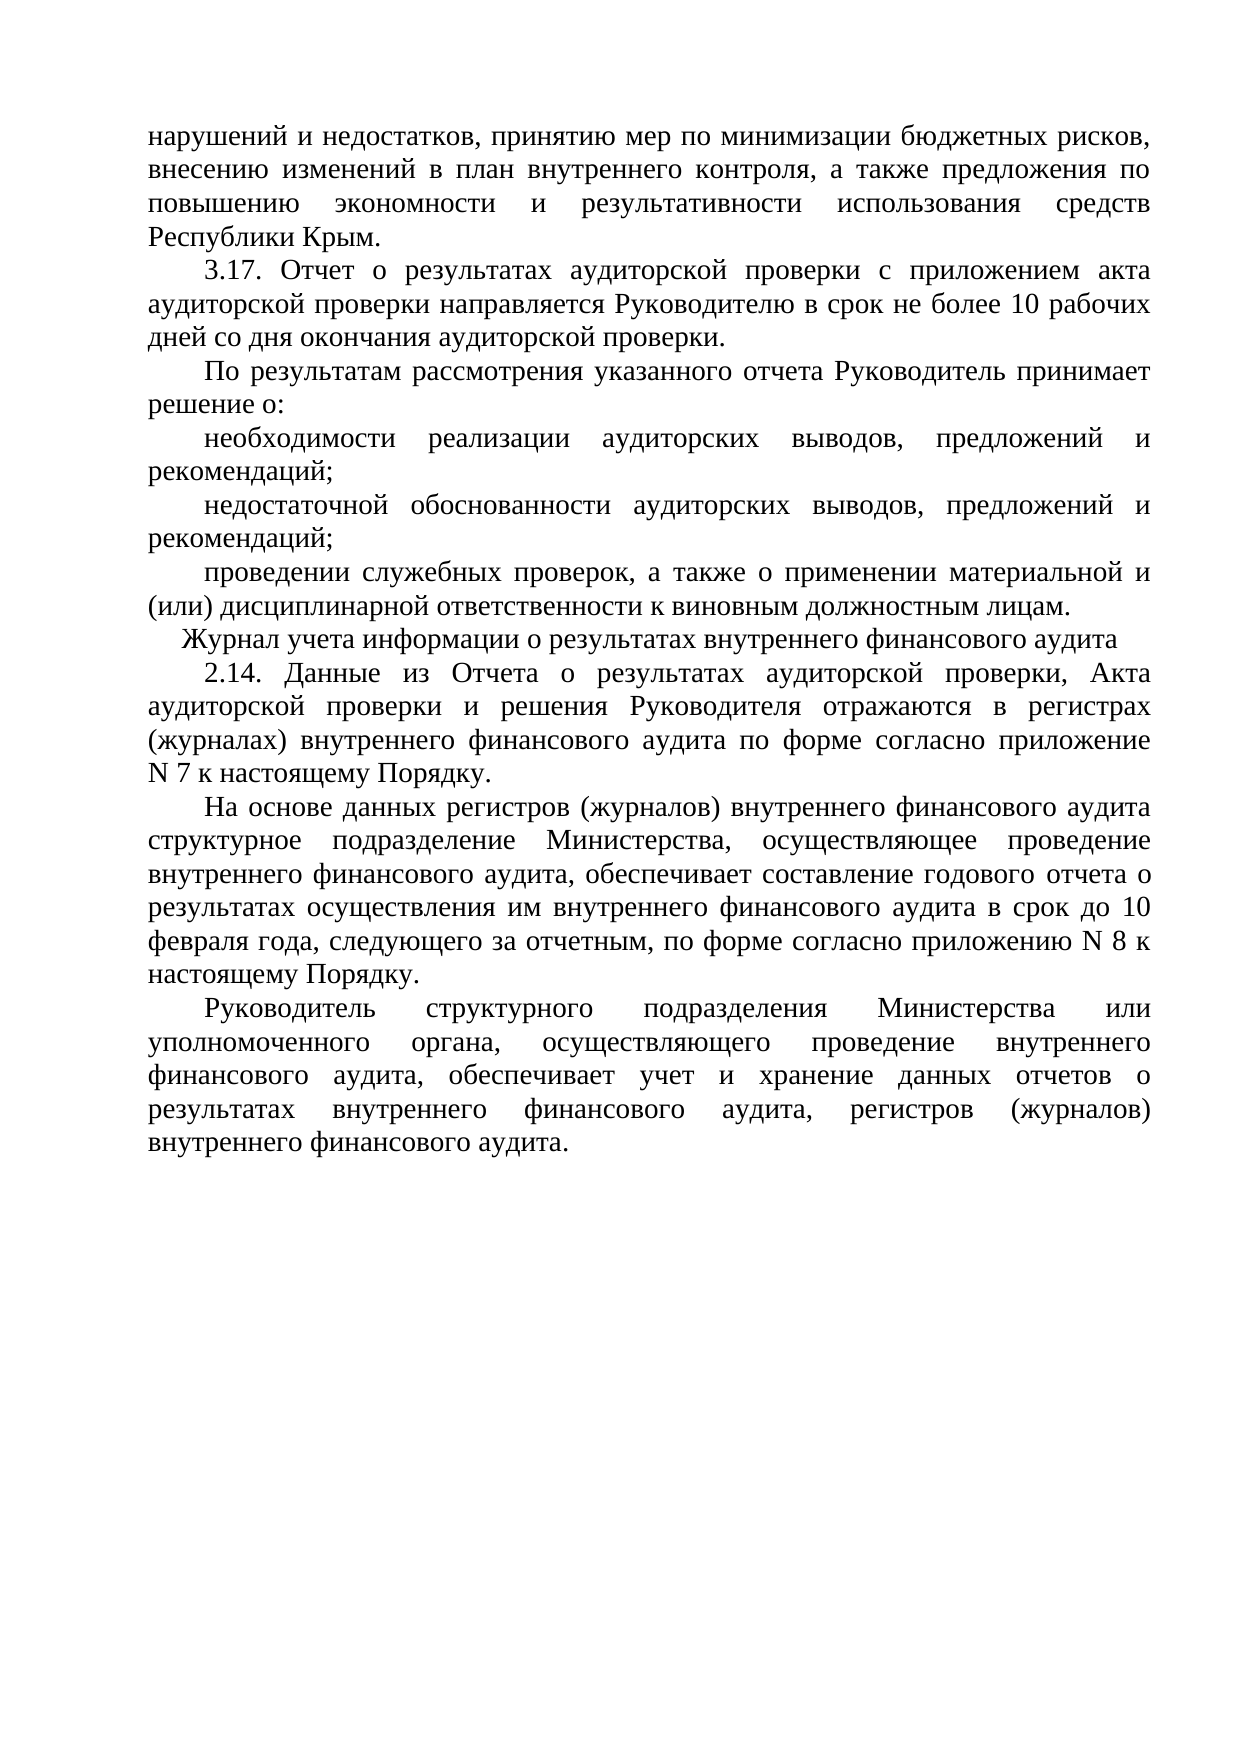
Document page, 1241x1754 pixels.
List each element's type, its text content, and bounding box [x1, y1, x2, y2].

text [148, 118, 1152, 252]
text 2.14. Данные из Отчета о результатах аудиторской проверки, Акта аудиторской проверки и решения Руководителя отражаются в регистрах (журналах) внутреннего финансового аудита по форме согласно приложение N 7 к настоящему Порядку. [148, 655, 1152, 789]
text По результатам рассмотрения указанного отчета Руководитель принимает решение о: [148, 353, 1152, 420]
text 3.17. Отчет о результатах аудиторской проверки с приложением акта аудиторской проверки направляется Руководителю в срок не более 10 рабочих дней со дня окончания аудиторской проверки. [148, 252, 1152, 353]
text проведении служебных проверок, а также о применении материальной и (или) дисциплинарной ответственности к виновным должностным лицам. [148, 554, 1152, 621]
text Журнал учета информации о результатах внутреннего финансового аудита [148, 621, 1152, 655]
text На основе данных регистров (журналов) внутреннего финансового аудита структурное подразделение Министерства, осуществляющее проведение внутреннего финансового аудита, обеспечивает составление годового отчета о результатах осуществления им внутреннего финансового аудита в срок до 10 февраля года, следующего за отчетным, по форме согласно приложению N 8 к настоящему Порядку. [148, 789, 1152, 990]
text Руководитель структурного подразделения Министерства или уполномоченного органа, осуществляющего проведение внутреннего финансового аудита, обеспечивает учет и хранение данных отчетов о результатах внутреннего финансового аудита, регистров (журналов) внутреннего финансового аудита. [148, 990, 1152, 1158]
text необходимости реализации аудиторских выводов, предложений и рекомендаций; [148, 420, 1152, 487]
text недостаточной обоснованности аудиторских выводов, предложений и рекомендаций; [148, 487, 1152, 554]
